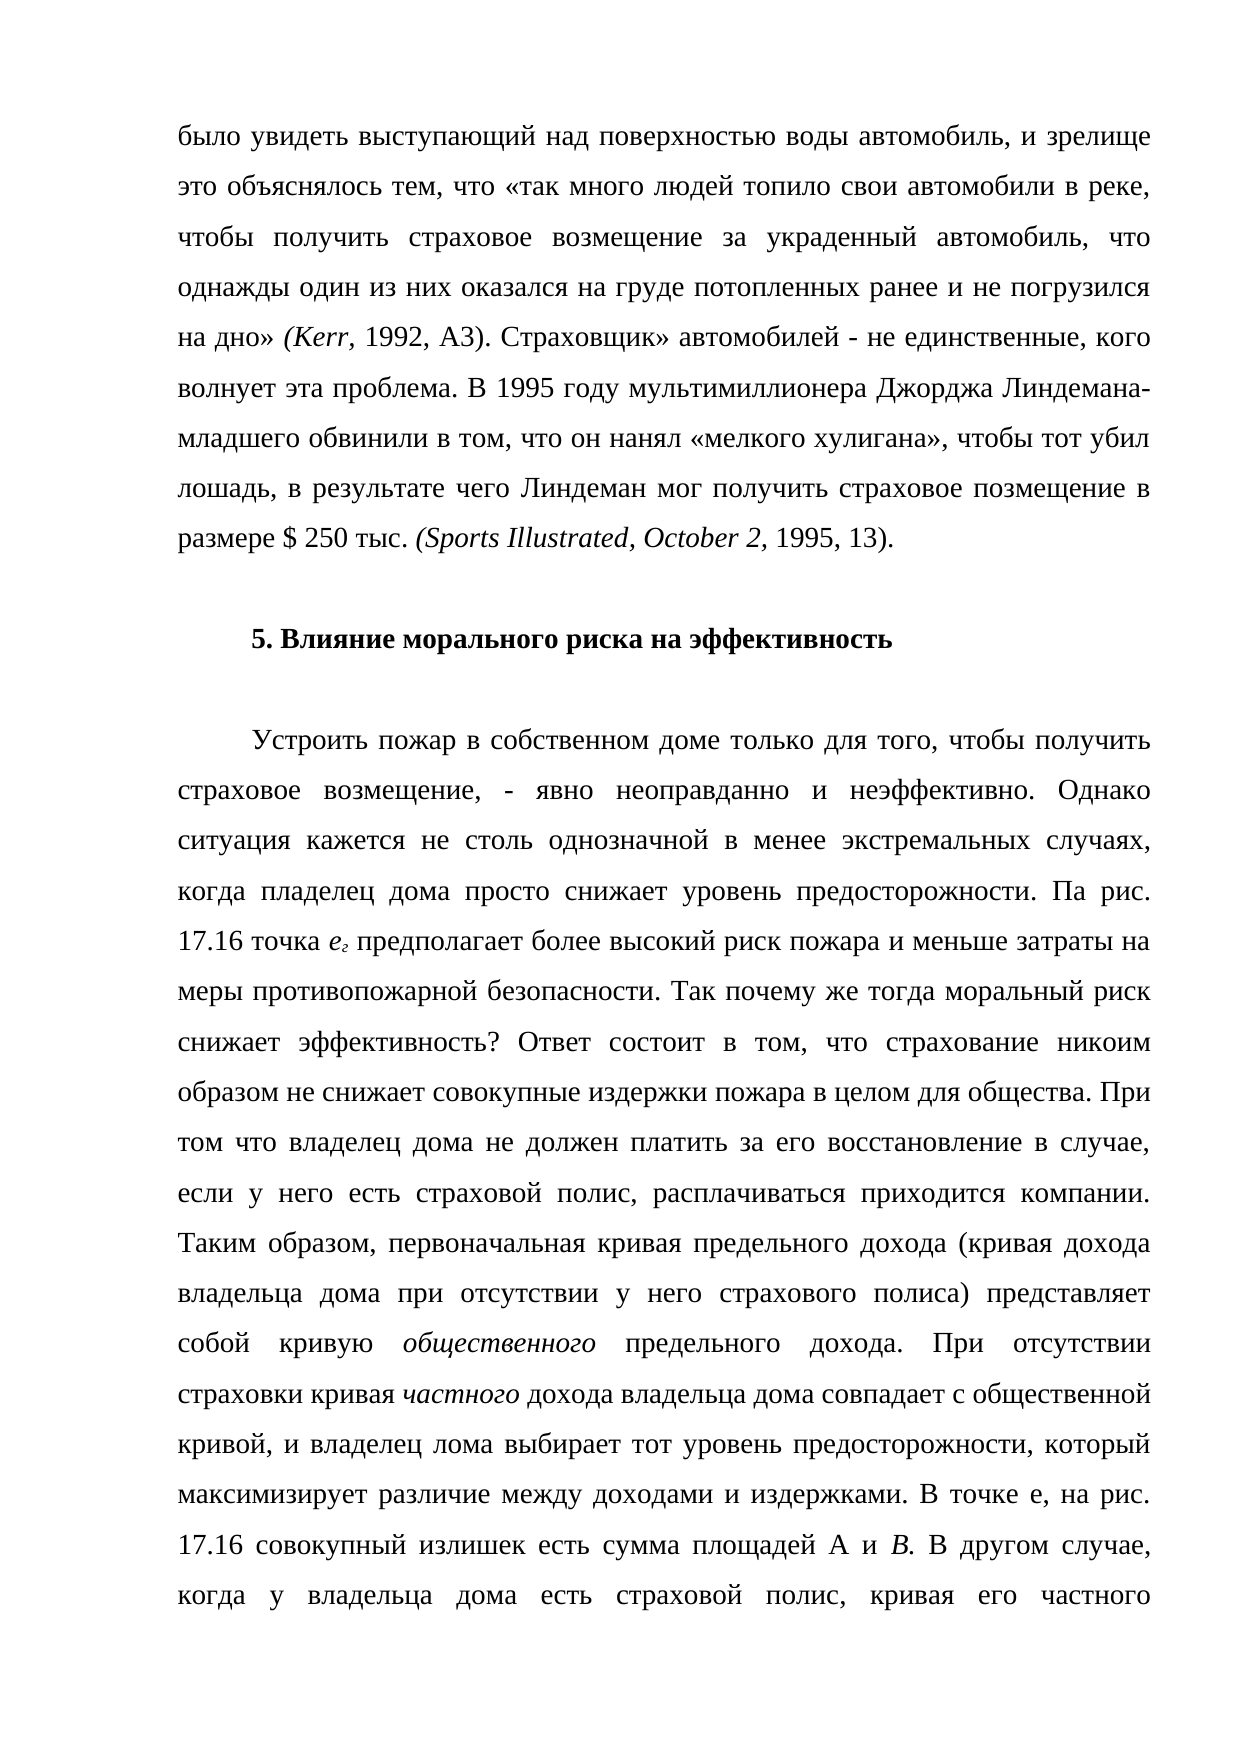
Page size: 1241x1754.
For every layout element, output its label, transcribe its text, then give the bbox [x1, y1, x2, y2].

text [177, 118, 1152, 554]
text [177, 722, 1152, 1611]
text 5. Влияние морального риска на эффективность [177, 621, 1152, 655]
